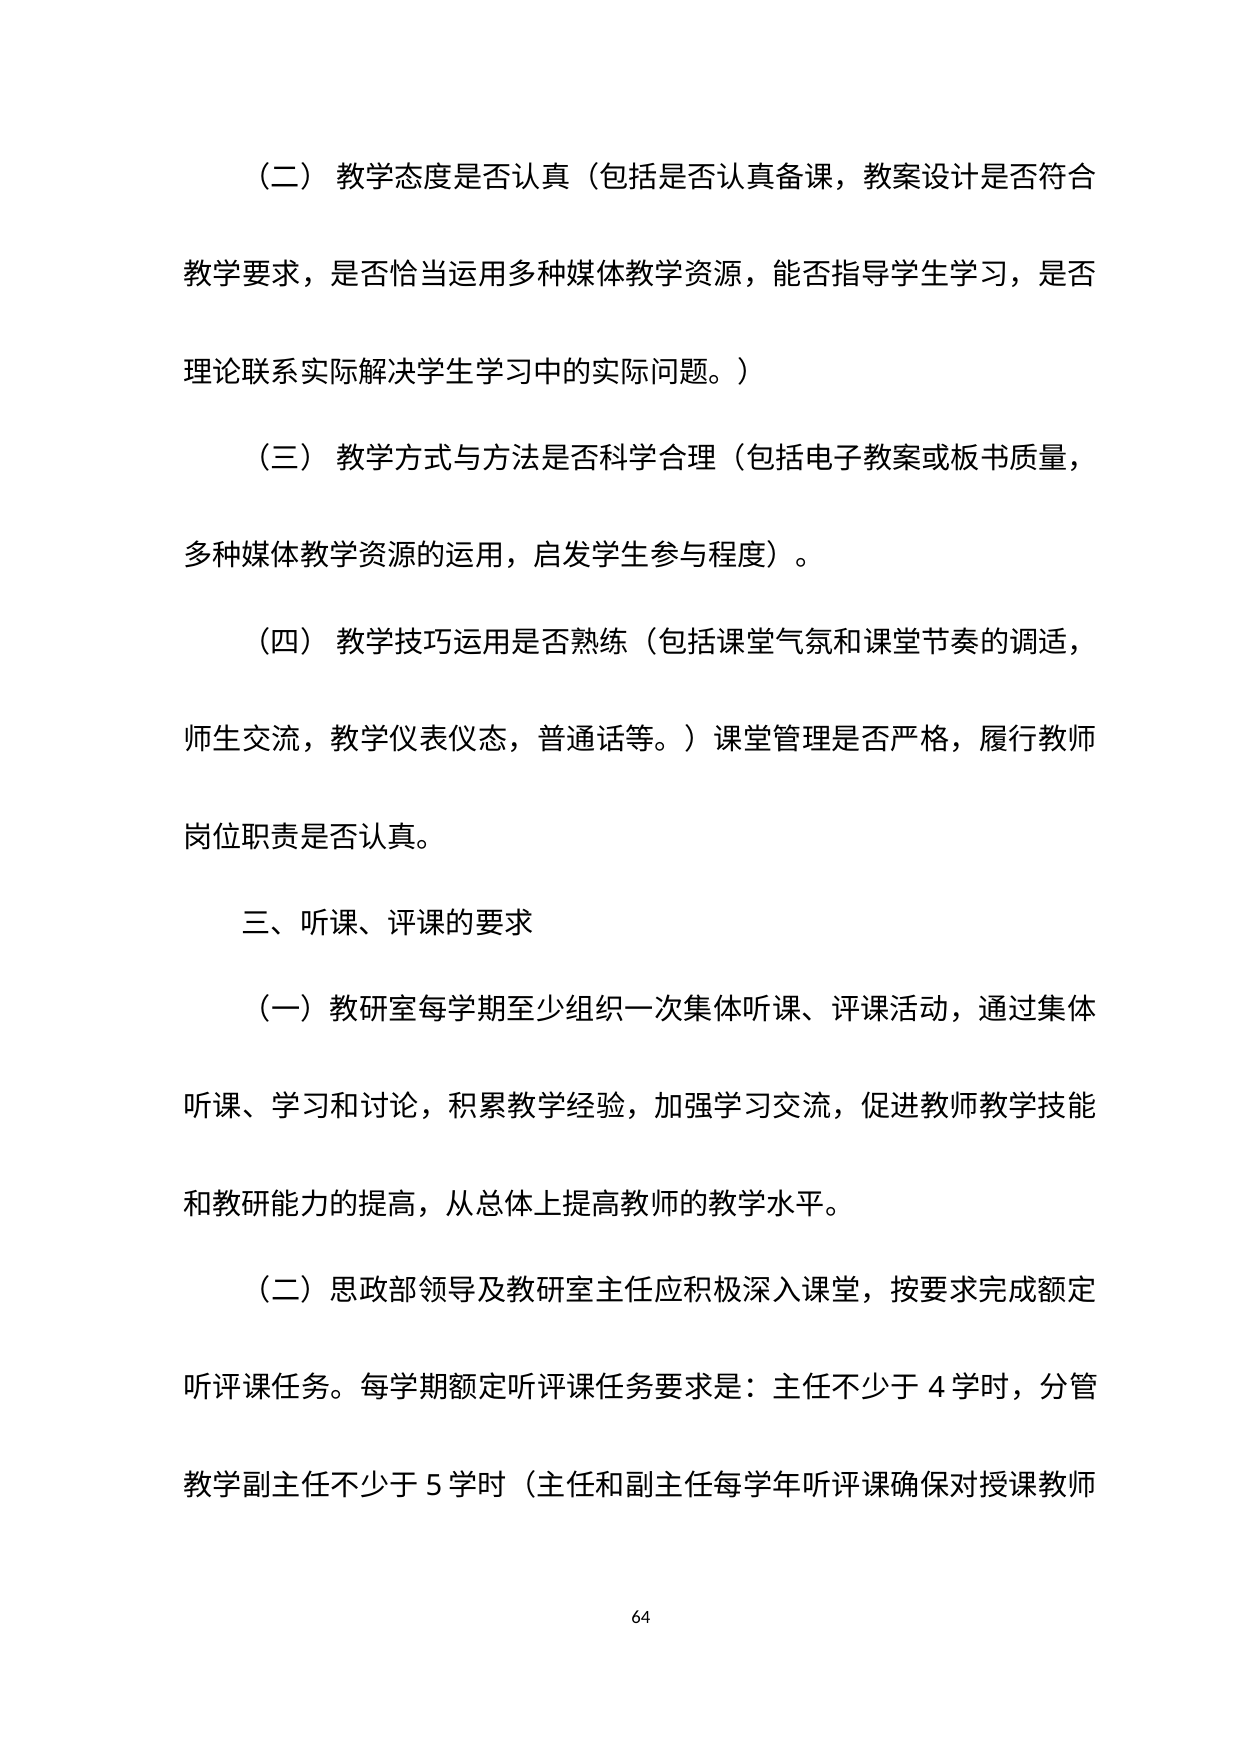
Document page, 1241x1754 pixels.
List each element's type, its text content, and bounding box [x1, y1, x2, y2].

text （三） 教学方式与方法是否科学合理（包括电子教案或板书质量，多种媒体教学资源的运用，启发学生参与程度）。 [183, 423, 1098, 586]
text 三、听课、评课的要求 [183, 888, 1098, 953]
text （一）教研室每学期至少组织一次集体听课、评课活动，通过集体听课、学习和讨论，积累教学经验，加强学习交流，促进教师教学技能和教研能力的提高，从总体上提高教师的教学水平。 [183, 974, 1098, 1234]
text （二） 教学态度是否认真（包括是否认真备课，教案设计是否符合教学要求，是否恰当运用多种媒体教学资源，能否指导学生学习，是否理论联系实际解决学生学习中的实际问题。） [183, 142, 1098, 402]
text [183, 1255, 1098, 1515]
text （四） 教学技巧运用是否熟练（包括课堂气氛和课堂节奏的调适，师生交流，教学仪表仪态，普通话等。）课堂管理是否严格，履行教师岗位职责是否认真。 [183, 607, 1098, 867]
